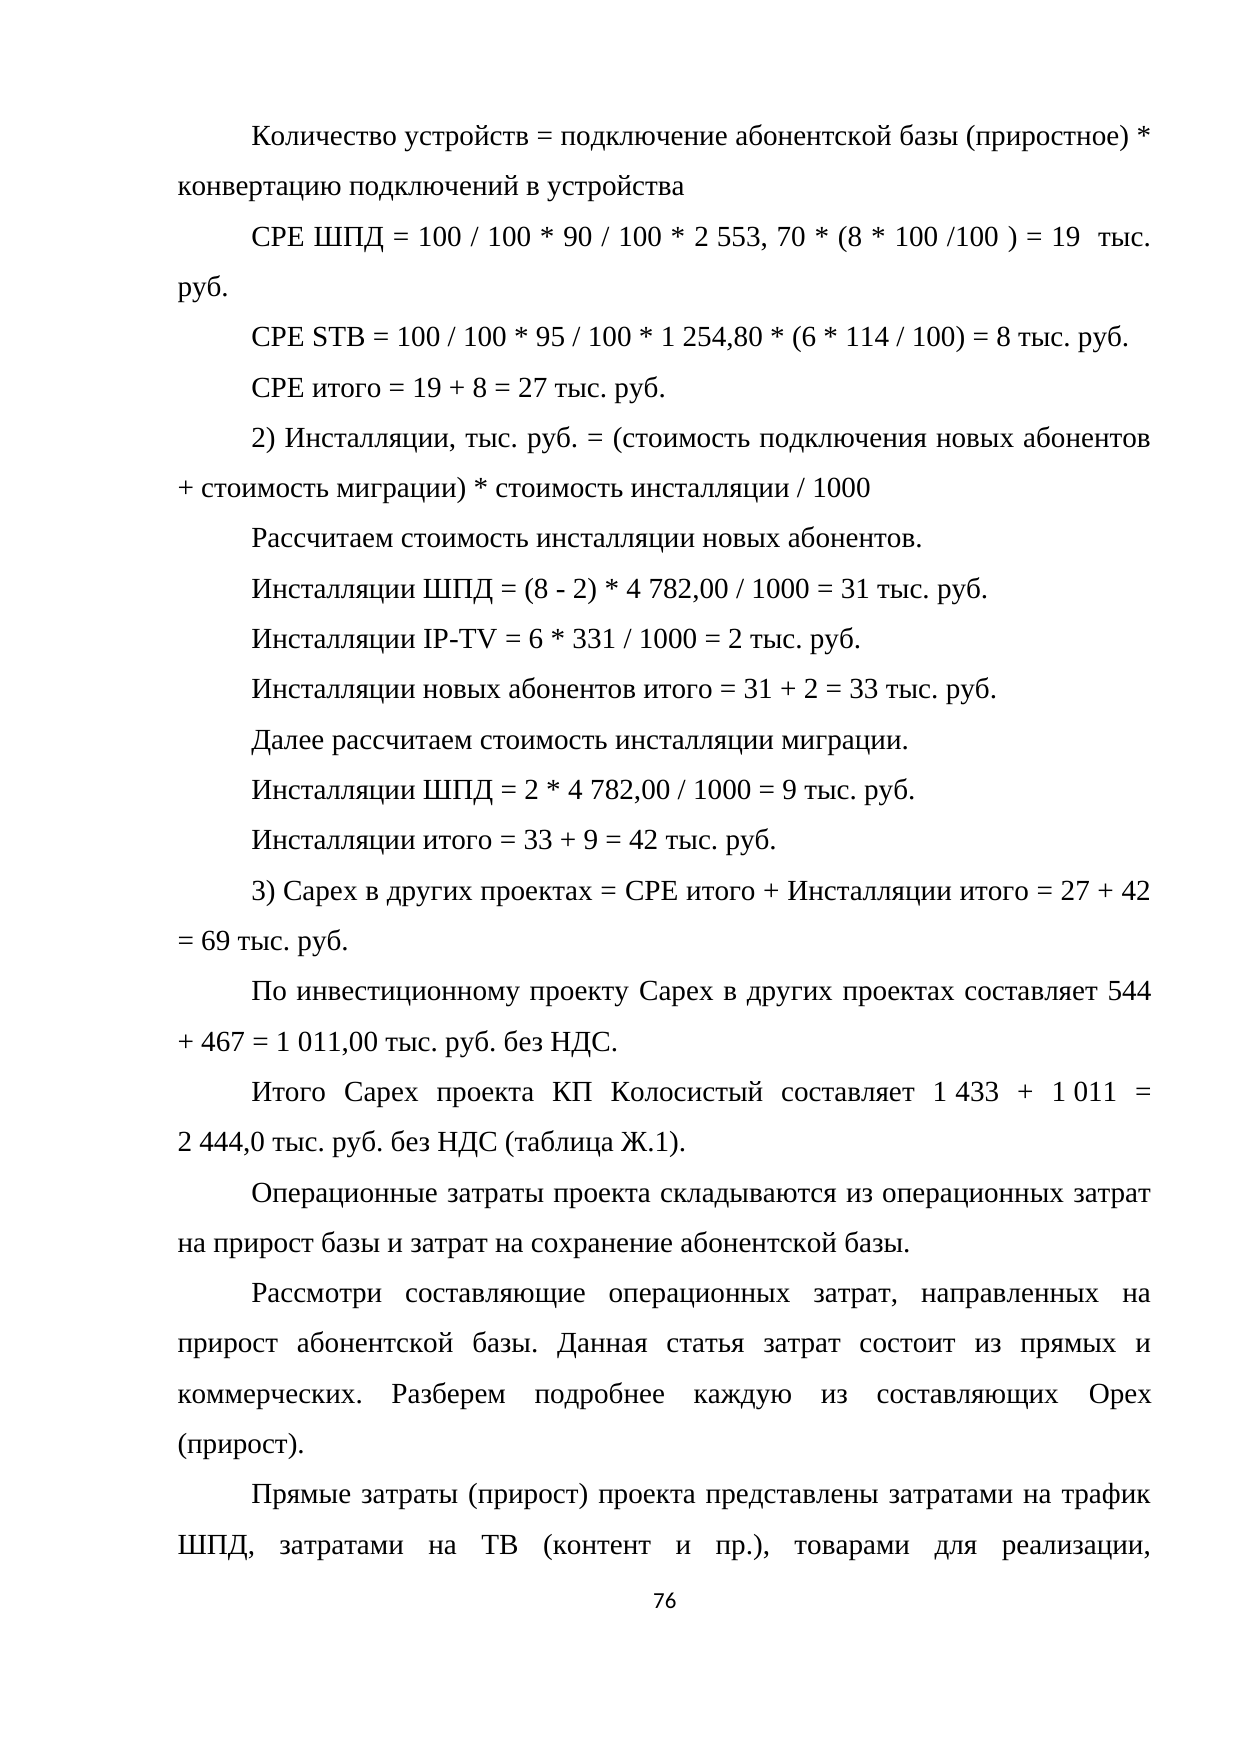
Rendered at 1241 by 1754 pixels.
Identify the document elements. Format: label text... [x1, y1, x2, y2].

text По инвестиционному проекту Capex в других проектах составляет 544 + 467 = 1 011,00 тыс. руб. без НДС. [177, 973, 1152, 1057]
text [177, 1477, 1152, 1560]
text Количество устройств = подключение абонентской базы (приростное) * конвертацию подключений в устройства [177, 118, 1152, 202]
text CPE итого = 19 + 8 = 27 тыс. руб. [177, 370, 1152, 403]
text 2) Инсталляции, тыс. руб. = (стоимость подключения новых абонентов + стоимость миграции) * стоимость инсталляции / 1000 [177, 420, 1152, 504]
text Инсталляции новых абонентов итого = 31 + 2 = 33 тыс. руб. [177, 672, 1152, 705]
text 3) Capex в других проектах = CPE итого + Инсталляции итого = 27 + 42 = 69 тыс. руб. [177, 873, 1152, 957]
text CPE ШПД = 100 / 100 * 90 / 100 * 2 553, 70 * (8 * 100 /100 ) = 19 тыс. руб. [177, 219, 1152, 303]
text Далее рассчитаем стоимость инсталляции миграции. [177, 722, 1152, 755]
text Итого Capex проекта КП Колосистый составляет 1 433 + 1 011 = 2 444,0 тыс. руб. без НДС (таблица Ж.1). [177, 1074, 1152, 1158]
text Рассмотри составляющие операционных затрат, направленных на прирост абонентской базы. Данная статья затрат состоит из прямых и коммерческих. Разберем подробнее каждую из составляющих Opex (прирост). [177, 1275, 1152, 1460]
text CPE STB = 100 / 100 * 95 / 100 * 1 254,80 * (6 * 114 / 100) = 8 тыс. руб. [177, 319, 1152, 353]
text Инсталляции ШПД = 2 * 4 782,00 / 1000 = 9 тыс. руб. [177, 772, 1152, 806]
text Операционные затраты проекта складываются из операционных затрат на прирост базы и затрат на сохранение абонентской базы. [177, 1175, 1152, 1258]
text Рассчитаем стоимость инсталляции новых абонентов. [177, 521, 1152, 554]
text Инсталляции IP-TV = 6 * 331 / 1000 = 2 тыс. руб. [177, 621, 1152, 655]
text Инсталляции ШПД = (8 - 2) * 4 782,00 / 1000 = 31 тыс. руб. [177, 571, 1152, 604]
text Инсталляции итого = 33 + 9 = 42 тыс. руб. [177, 822, 1152, 856]
